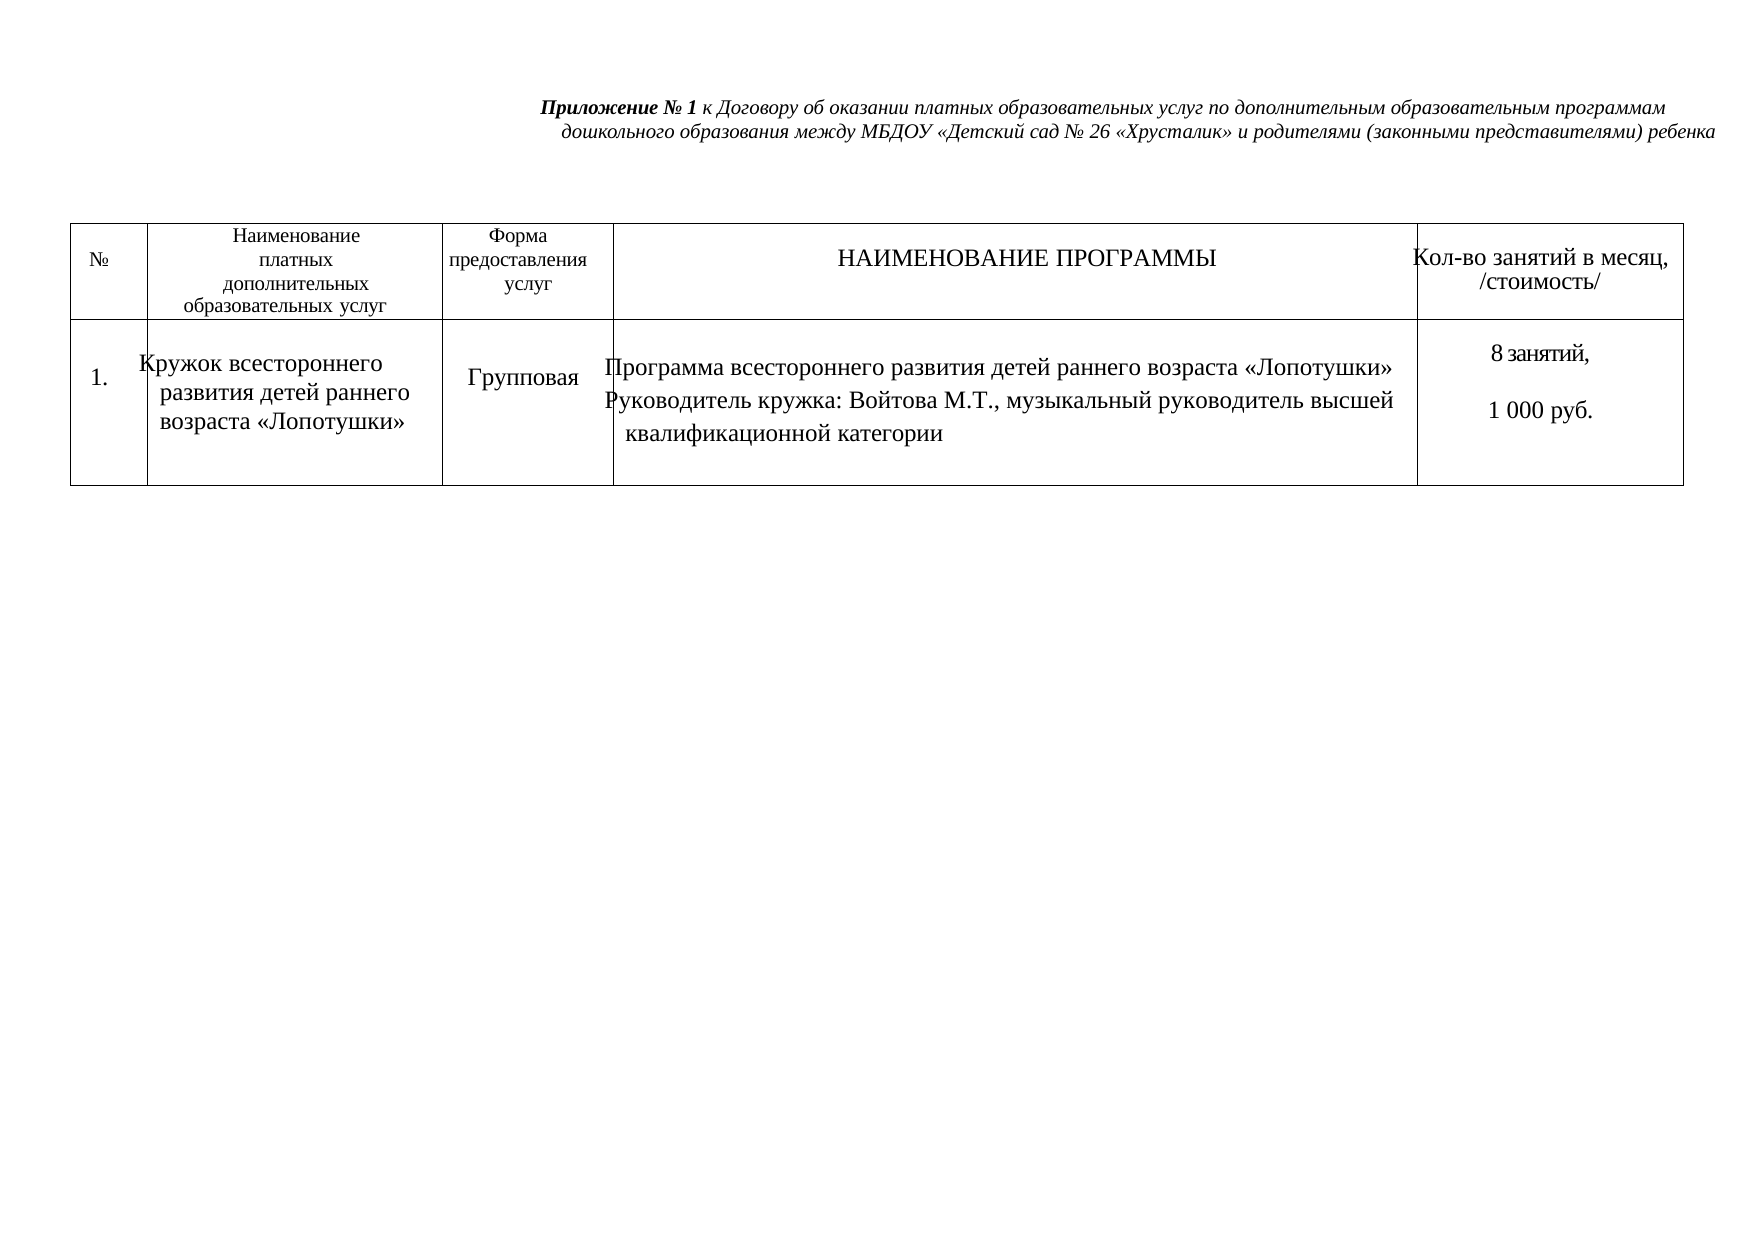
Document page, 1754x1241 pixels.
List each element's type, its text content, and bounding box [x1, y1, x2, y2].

table_cell 8 занятий, 1 000 руб. [1418, 320, 1683, 484]
table_cell Групповая [443, 320, 613, 484]
table_cell 1. [71, 320, 147, 484]
table_cell Кружок всестороннего развития детей раннего возраста «Лопотушки» [148, 320, 442, 484]
table_header Наименование платных дополнительных образовательных услуг [148, 224, 442, 318]
table_header № [71, 224, 147, 318]
table_cell Программа всестороннего развития детей раннего возраста «Лопотушки» Руководитель кружка: Войтова М.Т., музыкальный руководитель высшей квалификационной категории [614, 320, 1417, 484]
text Приложение № 1 к Договору об оказании платных образовательных услуг по дополнительным образовательным программам дошкольного образования между МБДОУ «Детский сад № 26 «Хрусталик» и родителями (законными представителями) ребенка [540, 94, 1724, 143]
table_header Кол-во занятий в месяц, /стоимость/ [1418, 224, 1683, 318]
table_header НАИМЕНОВАНИЕ ПРОГРАММЫ [614, 224, 1417, 318]
table_header Форма предоставления услуг [443, 224, 613, 318]
